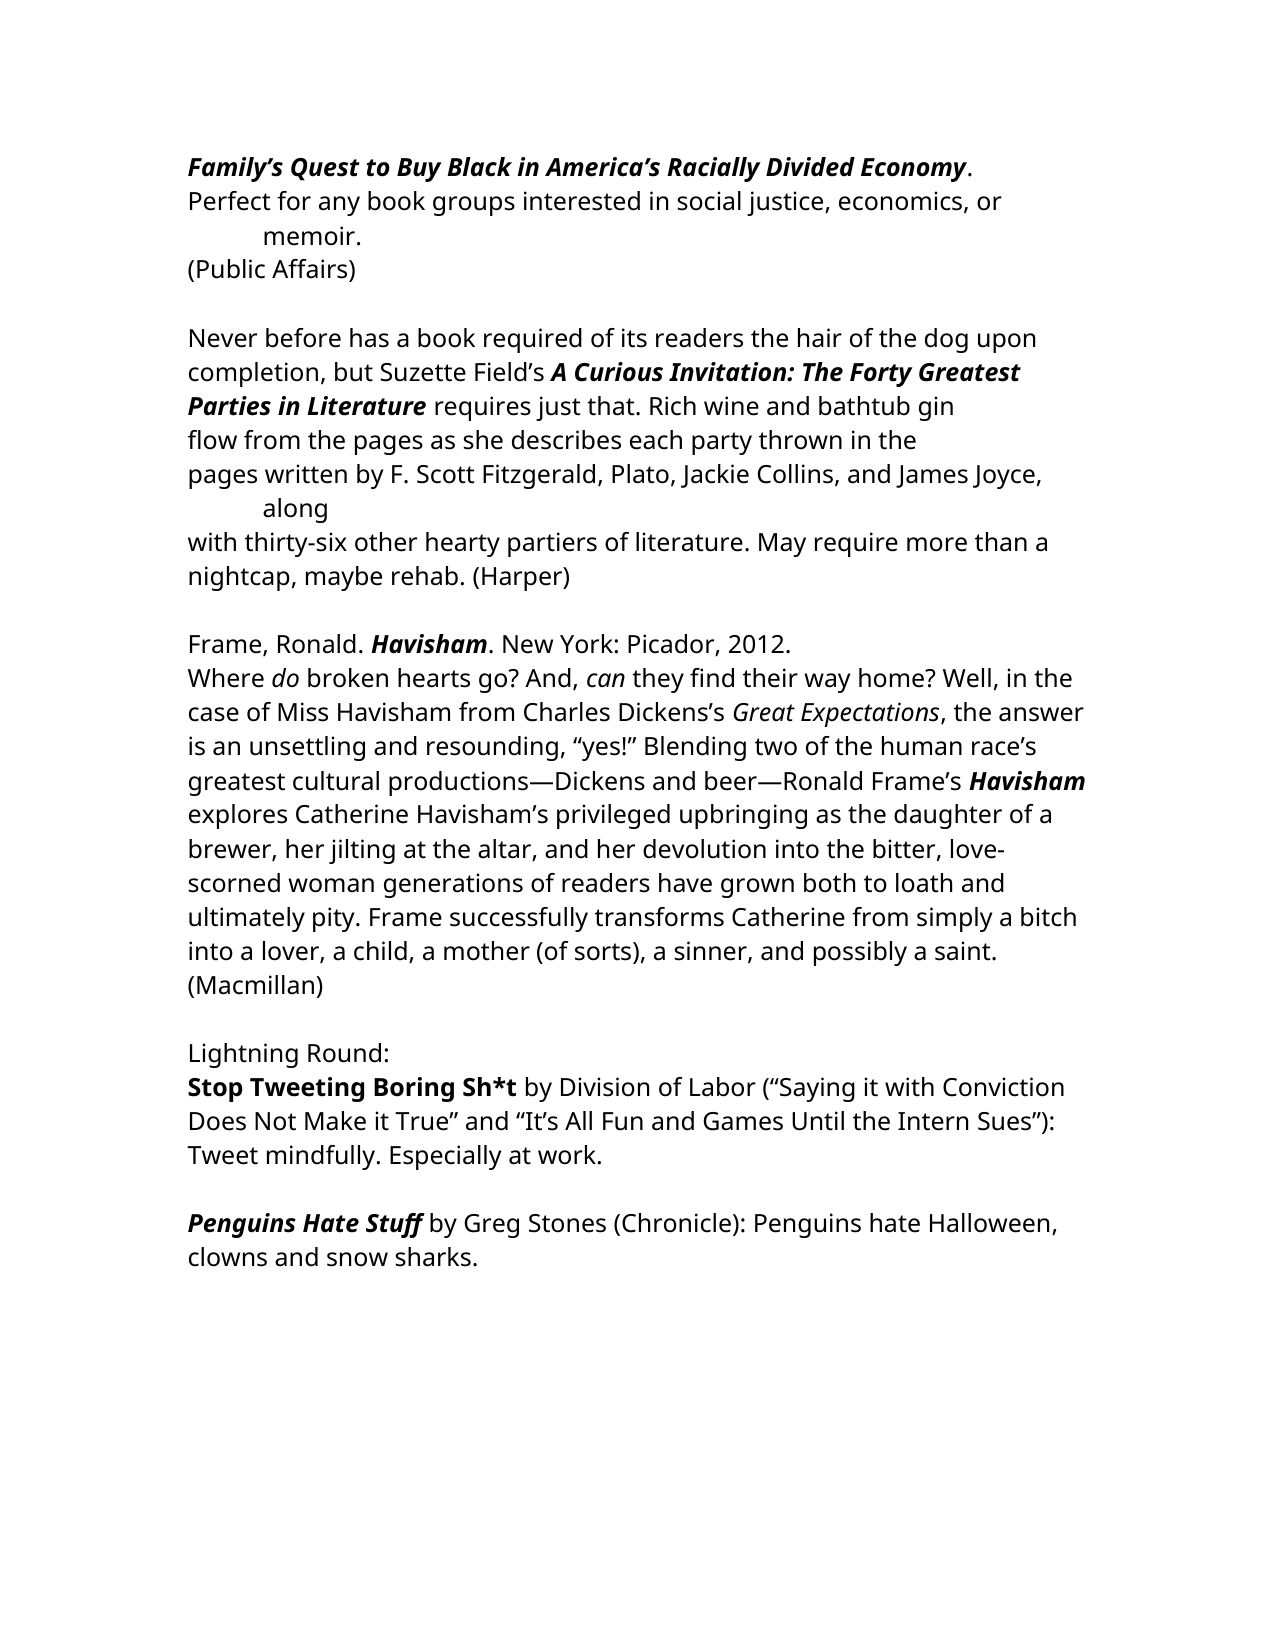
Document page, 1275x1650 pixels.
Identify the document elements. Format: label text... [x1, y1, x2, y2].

text Where do broken hearts go? And, can they find their way home? Well, in the case of Miss Havisham from Charles Dickens’s Great Expectations, the answer is an unsettling and resounding, “yes!” Blending two of the human race’s greatest cultural productions—Dickens and beer—Ronald Frame’s Havisham explores Catherine Havisham’s privileged upbringing as the daughter of a brewer, her jilting at the altar, and her devolution into the bitter, love-scorned woman generations of readers have grown both to loath and ultimately pity. Frame successfully transforms Catherine from simply a bitch into a lover, a child, a mother (of sorts), a sinner, and possibly a saint. (Macmillan) [187, 661, 1087, 1002]
text (Public Affairs) [187, 252, 1087, 286]
text nightcap, maybe rehab. (Harper) [187, 559, 1087, 593]
text with thirty-six other hearty partiers of literature. May require more than a [187, 525, 1087, 559]
text Never before has a book required of its readers the hair of the dog upon [187, 320, 1087, 354]
text Lightning Round: [187, 1036, 1087, 1070]
text flow from the pages as she describes each party thrown in the [187, 422, 1087, 457]
text Penguins Hate Stuff by Greg Stones (Chronicle): Penguins hate Halloween, clowns and snow sharks. [187, 1206, 1087, 1274]
text pages written by F. Scott Fitzgerald, Plato, Jackie Collins, and James Joyce, along [187, 457, 1087, 525]
text Perfect for any book groups interested in social justice, economics, or memoir. [187, 184, 1087, 252]
text completion, but Suzette Field’s A Curious Invitation: The Forty Greatest [187, 354, 1087, 388]
text Family’s Quest to Buy Black in America’s Racially Divided Economy. [187, 150, 1087, 184]
text Parties in Literature requires just that. Rich wine and bathtub gin [187, 388, 1087, 422]
text Frame, Ronald. Havisham. New York: Picador, 2012. [187, 627, 1087, 661]
text Stop Tweeting Boring Sh*t by Division of Labor (“Saying it with Conviction Does Not Make it True” and “It’s All Fun and Games Until the Intern Sues”): Tweet mindfully. Especially at work. [187, 1070, 1087, 1172]
